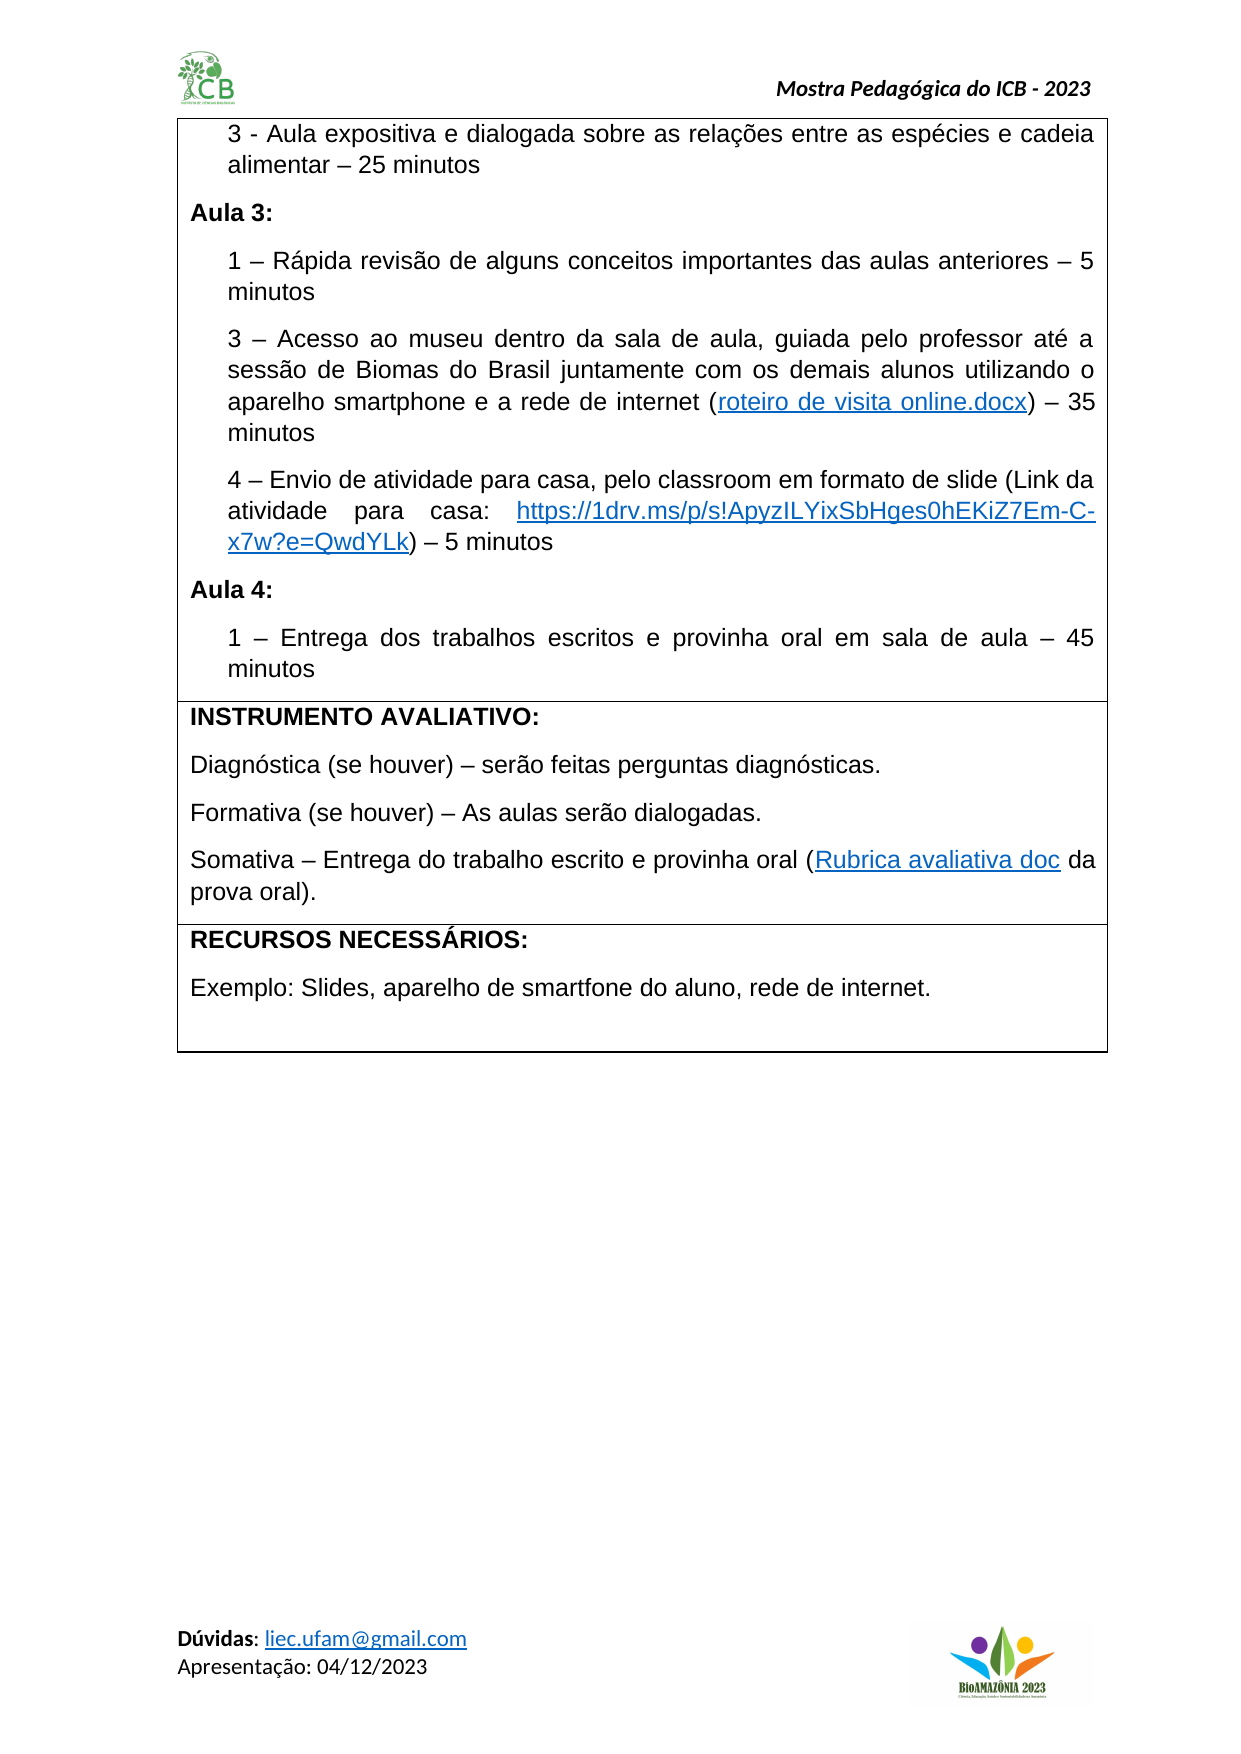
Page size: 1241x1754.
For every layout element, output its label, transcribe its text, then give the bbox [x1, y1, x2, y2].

picture [910, 1621, 1093, 1706]
table_cell RECURSOS NECESSÁRIOS: Exemplo: Slides, aparelho de smartfone do aluno, rede de internet. [178, 925, 1107, 1051]
table_cell INSTRUMENTO AVALIATIVO: Diagnóstica (se houver) – serão feitas perguntas diagnósticas. Formativa (se houver) – As aulas serão dialogadas. Somativa – Entrega do trabalho escrito e provinha oral (Rubrica avaliativa doc da prova oral). [178, 702, 1107, 924]
picture [177, 48, 235, 107]
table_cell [178, 119, 1107, 701]
